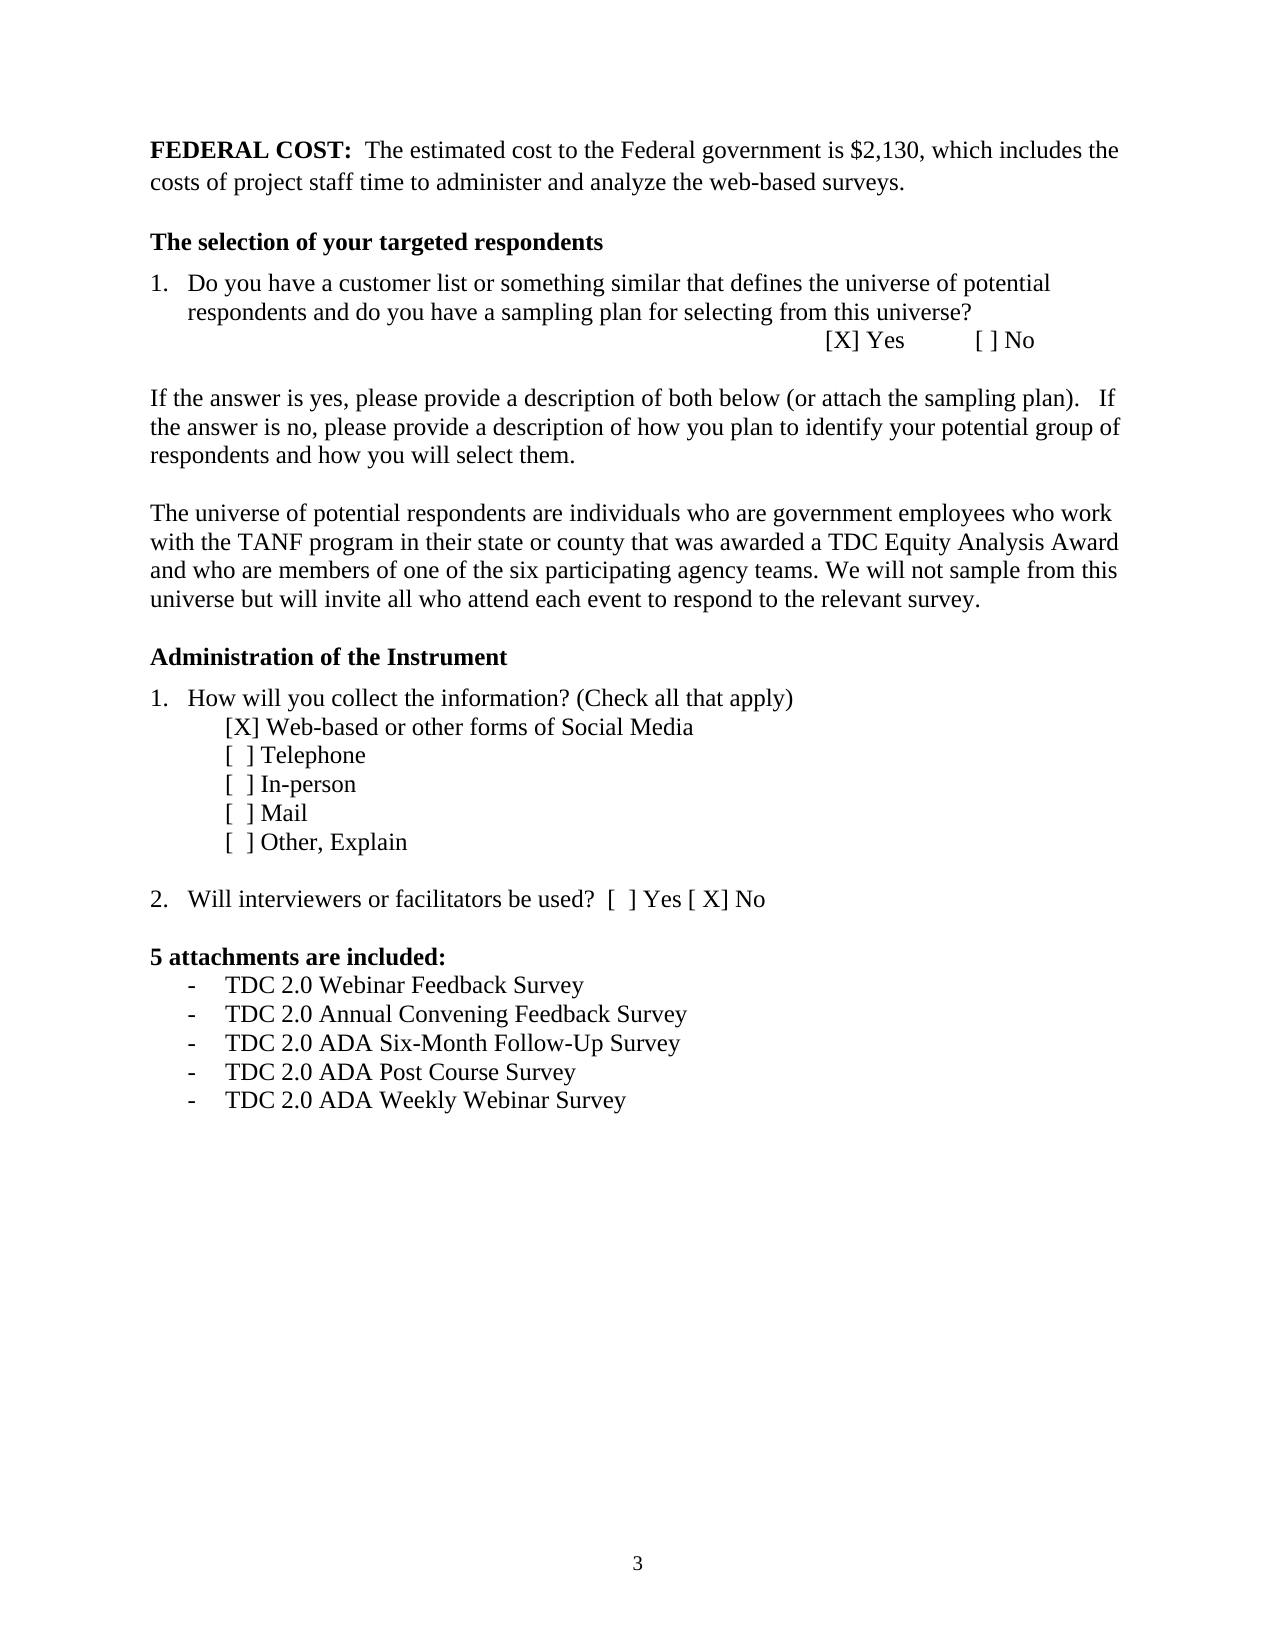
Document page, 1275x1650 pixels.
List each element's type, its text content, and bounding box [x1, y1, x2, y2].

list TDC 2.0 Webinar Feedback Survey [187, 970, 1125, 999]
text FEDERAL COST: The estimated cost to the Federal government is $2,130, which includes the costs of project staff time to administer and analyze the web-based surveys. [150, 135, 1125, 198]
text [ ] In-person [225, 769, 1125, 798]
text [ ] Telephone [225, 740, 1125, 769]
text [ ] Mail [225, 798, 1125, 827]
list TDC 2.0 ADA Weekly Webinar Survey [187, 1085, 1125, 1114]
text 5 attachments are included: [150, 942, 1125, 970]
list Do you have a customer list or something similar that defines the universe of potential respondents and do you have a sampling plan for selecting from this universe? [X] Yes [ ] No [150, 268, 1125, 354]
list TDC 2.0 ADA Post Course Survey [187, 1057, 1125, 1085]
text Administration of the Instrument [150, 642, 1125, 670]
list Will interviewers or facilitators be used? [ ] Yes [ X] No [150, 884, 1125, 913]
list How will you collect the information? (Check all that apply) [150, 683, 1125, 712]
text [X] Web-based or other forms of Social Media [225, 712, 1125, 740]
text The universe of potential respondents are individuals who are government employees who work with the TANF program in their state or county that was awarded a TDC Equity Analysis Award and who are members of one of the six participating agency teams. We will not sample from this universe but will invite all who attend each event to respond to the relevant survey. [150, 498, 1125, 613]
list TDC 2.0 Annual Convening Feedback Survey [187, 999, 1125, 1028]
text The selection of your targeted respondents [150, 227, 1125, 255]
text [ ] Other, Explain [225, 827, 1125, 855]
text If the answer is yes, please provide a description of both below (or attach the sampling plan). If the answer is no, please provide a description of how you plan to identify your potential group of respondents and how you will select them. [150, 383, 1125, 469]
list TDC 2.0 ADA Six-Month Follow-Up Survey [187, 1028, 1125, 1057]
